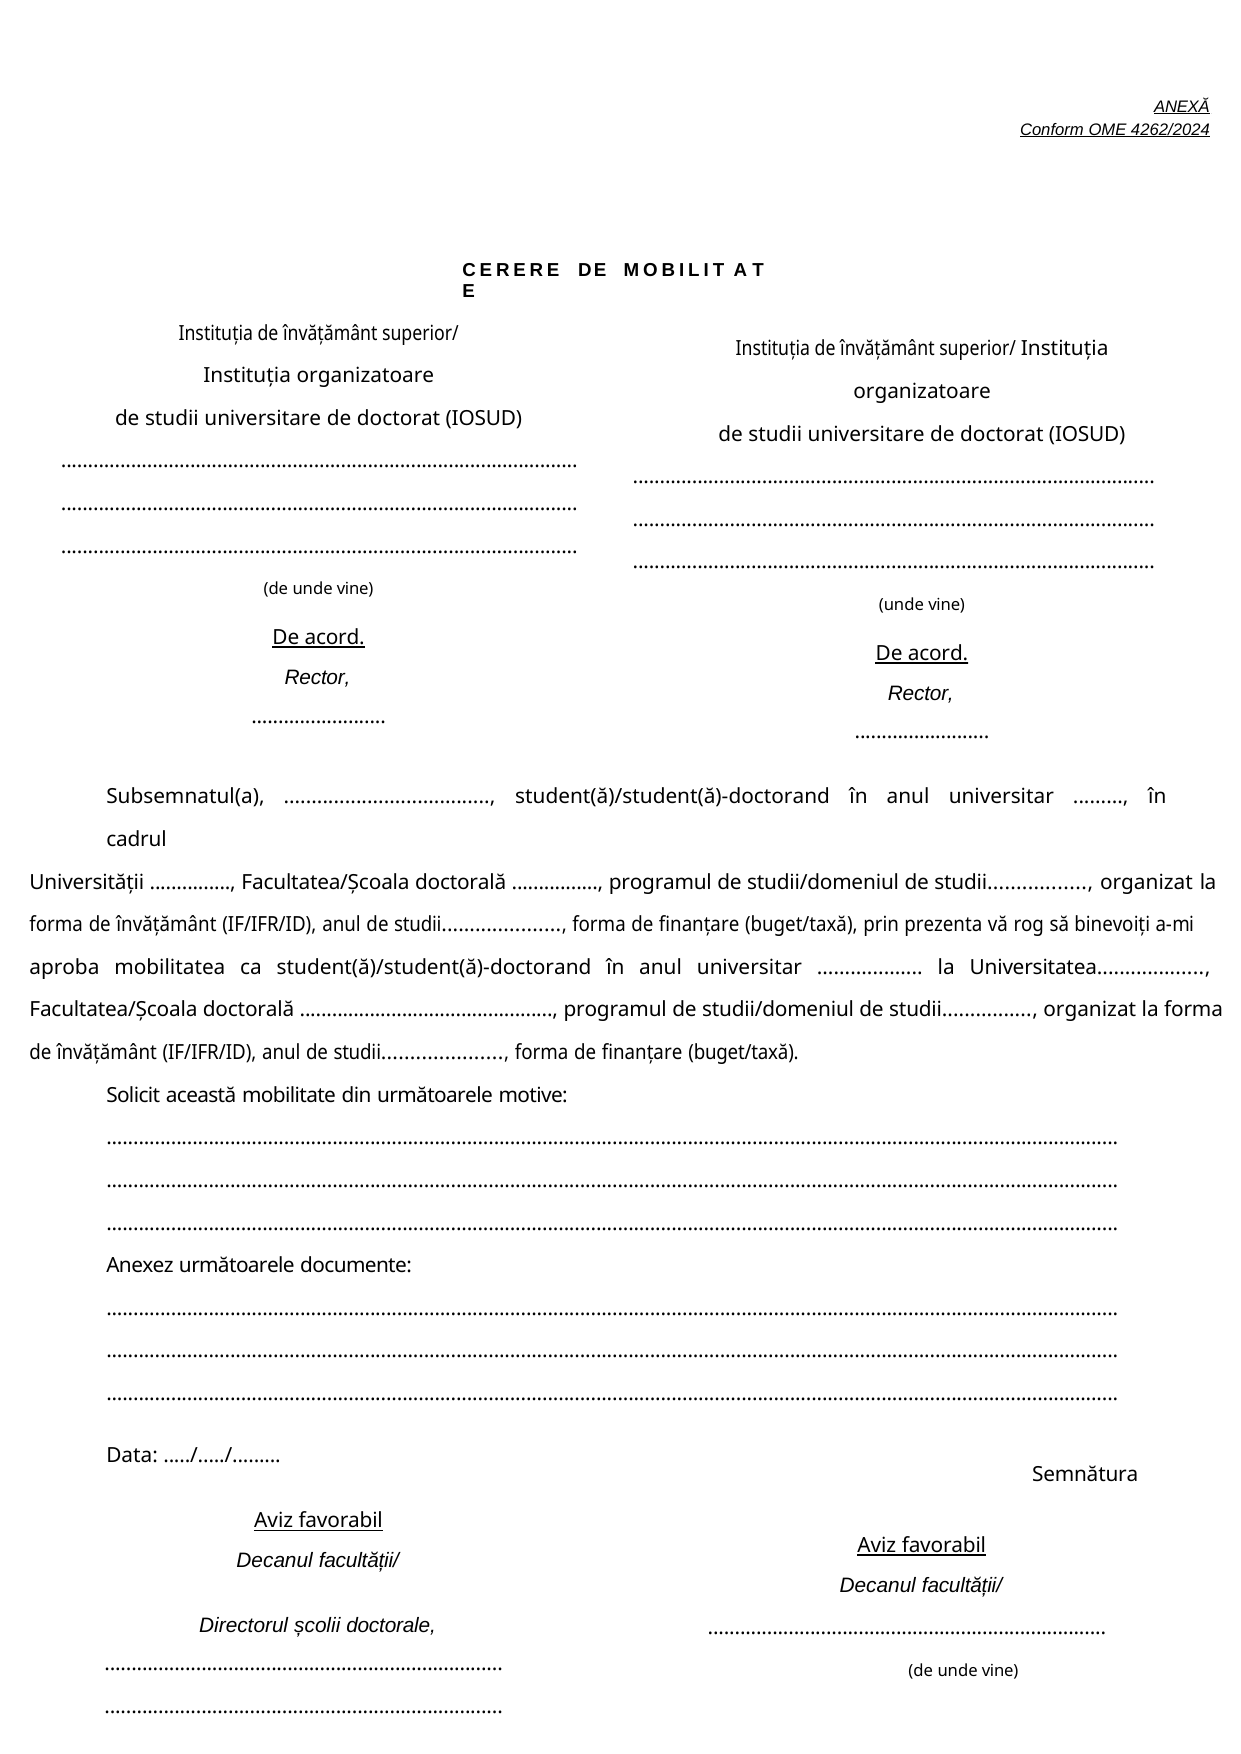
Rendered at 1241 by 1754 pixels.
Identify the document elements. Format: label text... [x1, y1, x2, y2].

text de învățământ (IF/IFR/ID), anul de studii , forma de finanțare (buget/taxă). [29, 1037, 1223, 1066]
text Data: ...../...../......... [106, 1440, 405, 1468]
text ......................... [37, 701, 600, 729]
text forma de învățământ (IF/IFR/ID), anul de studii , forma de finanțare (buget/taxă), prin prezenta vă rog să binevoiți a-mi [29, 909, 1223, 938]
text Instituția de învățământ superior/ Instituția organizatoare [728, 333, 1115, 404]
text .......................................................................... [104, 1691, 537, 1719]
text ............................................................................................................................................................................................ [106, 1293, 1223, 1321]
text ............................................................................................................................................................................................ [106, 1165, 1223, 1193]
text de studii universitare de doctorat (IOSUD) [620, 419, 1223, 447]
text Rector, [37, 665, 600, 689]
text ............................................................................................................................................................................................ [106, 1378, 1223, 1406]
text Decanul facultății/ [232, 1548, 405, 1572]
text Directorul școlii doctorale, [99, 1612, 537, 1636]
text Solicit această mobilitate din următoarele motive: [106, 1080, 1223, 1108]
text ................................................................................................ [37, 531, 601, 559]
text .......................................................................... [104, 1648, 537, 1677]
text Aviz favorabil [839, 1530, 1004, 1559]
text CERERE DE MOBILIT A T E [462, 259, 778, 302]
text Semnătura [1032, 1459, 1223, 1488]
text ................................................................................................. [632, 504, 1223, 532]
text .......................................................................... [707, 1612, 1223, 1641]
text ................................................................................................. [632, 461, 1223, 490]
text de studii universitare de doctorat (IOSUD) [37, 403, 600, 431]
text (unde vine) [728, 592, 1115, 615]
text Subsemnatul(a), ....................................., student(ă)/student(ă)-doctorand în anul universitar ........., în cadrul [106, 782, 1223, 853]
text ................................................................................................. [632, 547, 1223, 575]
text Aviz favorabil [232, 1506, 405, 1534]
text De acord. [37, 622, 600, 651]
text Instituția de învățământ superior/ Instituția organizatoare [167, 318, 470, 389]
text De acord. [728, 638, 1115, 667]
text Facultatea/Școala doctorală ..............................................., programul de studii/domeniul de studii , organizat la forma [29, 994, 1223, 1023]
text Decanul facultății/ [839, 1573, 1004, 1597]
text Anexez următoarele documente: [106, 1250, 1223, 1279]
text Universității ..............., Facultatea/Școala doctorală ................, programul de studii/domeniul de studii , organizat la [29, 867, 1223, 895]
text ............................................................................................................................................................................................ [106, 1122, 1223, 1151]
text ............................................................................................................................................................................................ [106, 1208, 1223, 1236]
text ANEXĂ [782, 97, 1211, 116]
text Rector, [728, 681, 1115, 705]
text (de unde vine) [703, 1658, 1223, 1681]
text ............................................................................................................................................................................................ [106, 1335, 1223, 1364]
text Conform OME 4262/2024 [782, 120, 1211, 139]
text (de unde vine) [37, 576, 600, 599]
text ......................... [728, 717, 1115, 745]
text aproba mobilitatea ca student(ă)/student(ă)-doctorand în anul universitar ................... la Universitatea , [29, 952, 1223, 980]
text ................................................................................................ [37, 488, 601, 517]
text ................................................................................................ [37, 446, 601, 474]
